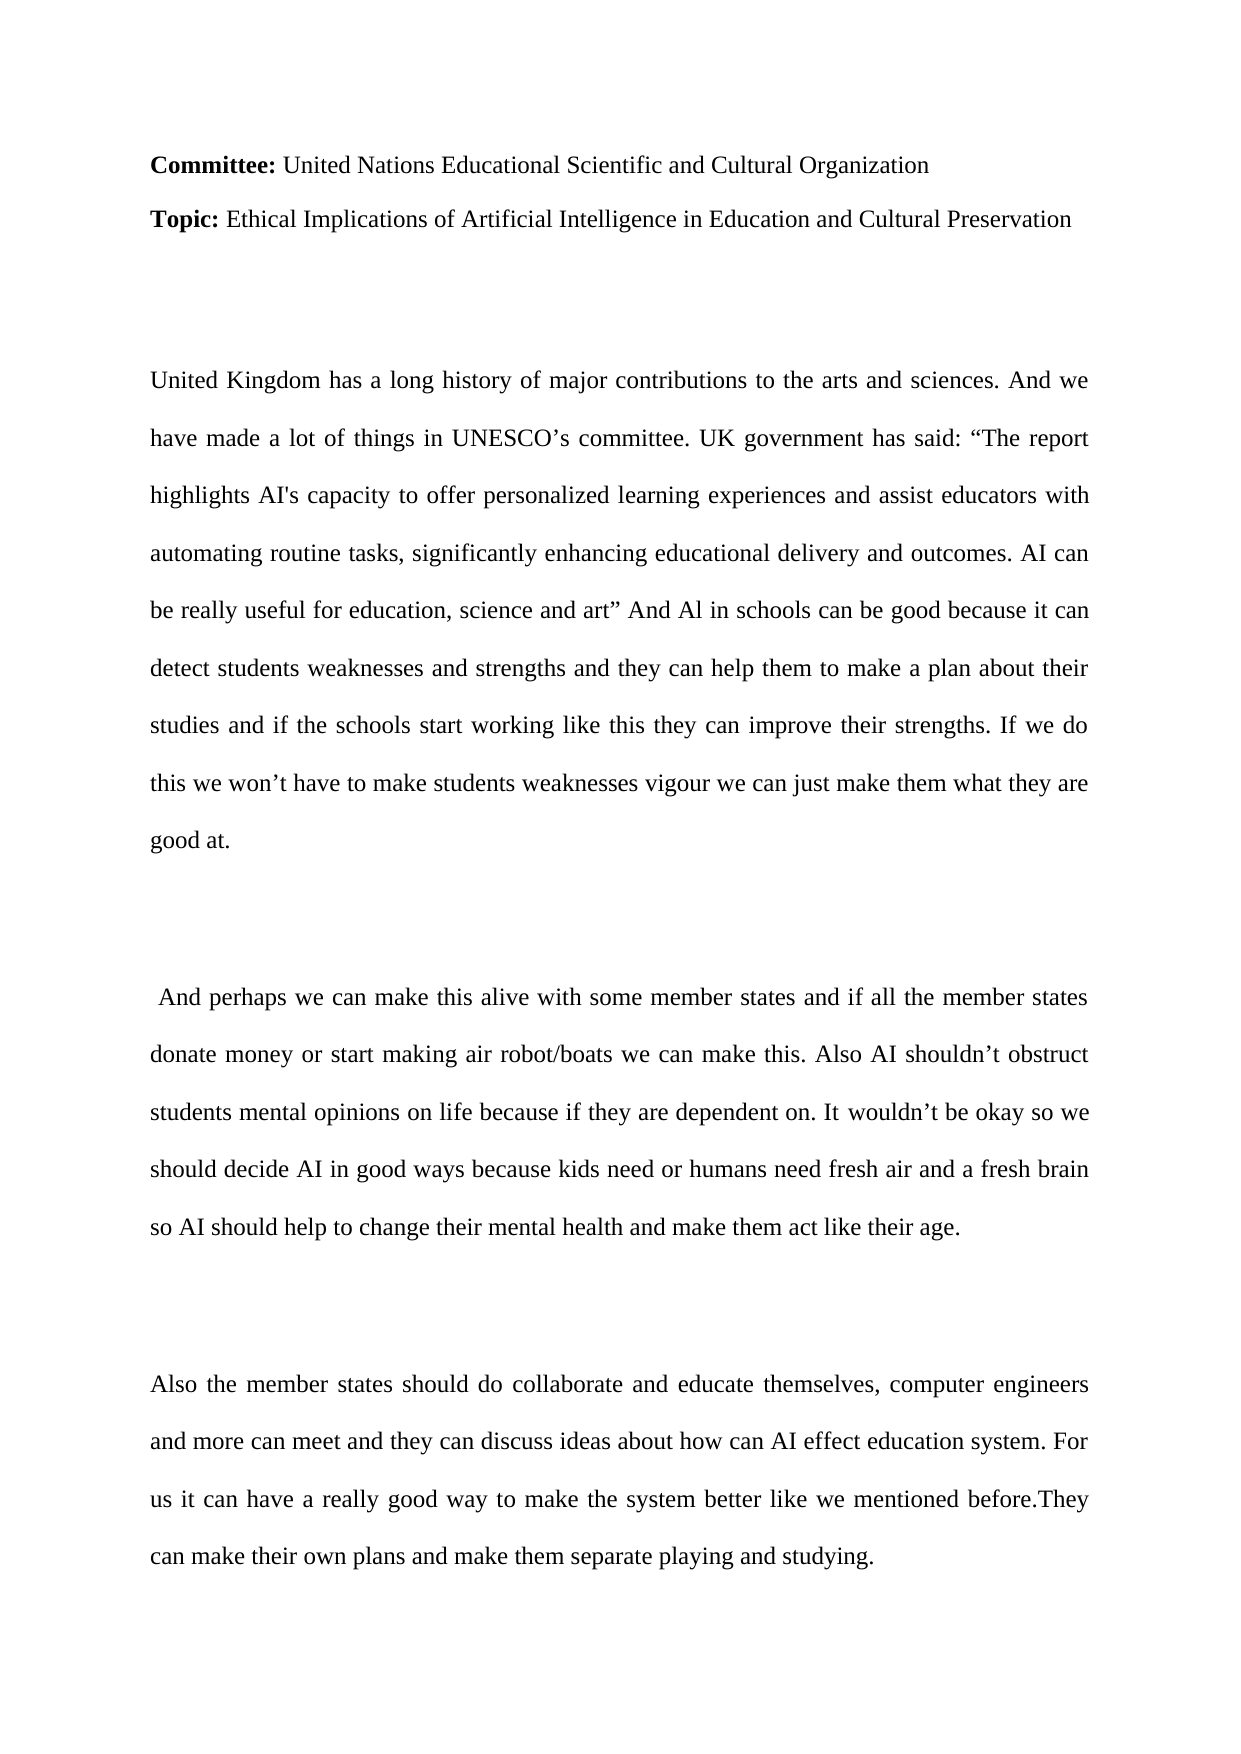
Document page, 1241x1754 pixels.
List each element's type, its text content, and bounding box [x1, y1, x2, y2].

text Also the member states should do collaborate and educate themselves, computer engineers and more can meet and they can discuss ideas about how can AI effect education system. For us it can have a really good way to make the system better like we mentioned before.They can make their own plans and make them separate playing and studying. [150, 1369, 1090, 1570]
text Committee: United Nations Educational Scientific and Cultural Organization [150, 150, 1090, 179]
text And perhaps we can make this alive with some member states and if all the member states donate money or start making air robot/boats we can make this. Also AI shouldn’t obstruct students mental opinions on life because if they are dependent on. It wouldn’t be okay so we should decide AI in good ways because kids need or humans need fresh air and a fresh brain so AI should help to change their mental health and make them act like their age. [150, 982, 1090, 1241]
text United Kingdom has a long history of major contributions to the arts and sciences. And we have made a lot of things in UNESCO’s committee. UK government has said: “The report highlights AI's capacity to offer personalized learning experiences and assist educators with automating routine tasks, significantly enhancing educational delivery and outcomes. AI can be really useful for education, science and art” And Al in schools can be good because it can detect students weaknesses and strengths and they can help them to make a plan about their studies and if the schools start working like this they can improve their strengths. If we do this we won’t have to make students weaknesses vigour we can just make them what they are good at. [150, 365, 1090, 854]
text Topic: Ethical Implications of Artificial Intelligence in Education and Cultural Preservation [150, 204, 1090, 233]
